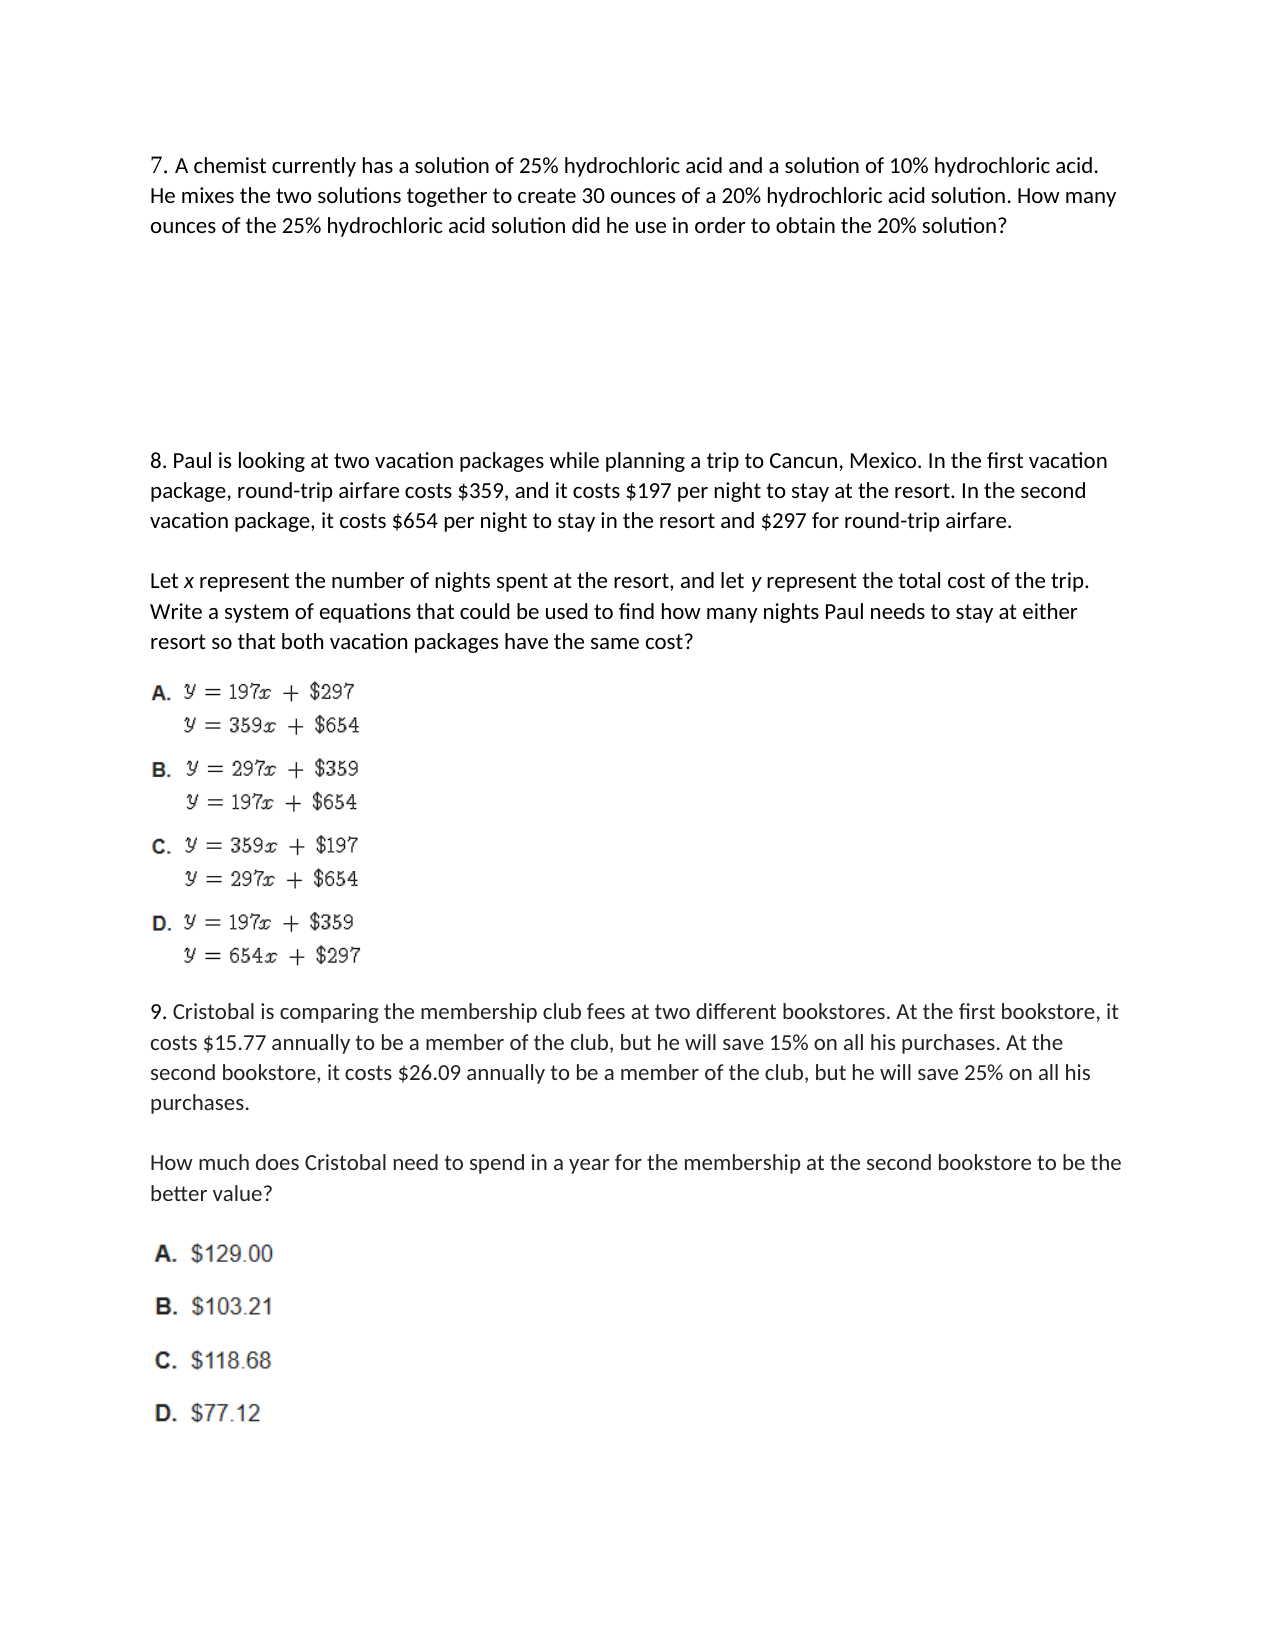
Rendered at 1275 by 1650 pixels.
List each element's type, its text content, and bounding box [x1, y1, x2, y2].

text 7. A chemist currently has a solution of 25% hydrochloric acid and a solution of 10% hydrochloric acid. He mixes the two solutions together to create 30 ounces of a 20% hydrochloric acid solution. How many ounces of the 25% hydrochloric acid solution did he use in order to obtain the 20% solution? [150, 150, 1125, 239]
picture [150, 1225, 288, 1447]
text 8. Paul is looking at two vacation packages while planning a trip to Cancun, Mexico. In the first vacation package, round-trip airfare costs $359, and it costs $197 per night to stay at the resort. In the second vacation package, it costs $654 per night to stay in the resort and $297 for round-trip airfare. Let x represent the number of nights spent at the resort, and let y represent the total cost of the trip. Write a system of equations that could be used to find how many nights Paul needs to stay at either resort so that both vacation packages have the same cost? [150, 446, 1125, 655]
picture [150, 673, 370, 979]
text 9. Cristobal is comparing the membership club fees at two different bookstores. At the first bookstore, it costs $15.77 annually to be a member of the club, but he will save 15% on all his purchases. At the second bookstore, it costs $26.09 annually to be a member of the club, but he will save 25% on all his purchases. How much does Cristobal need to spend in a year for the membership at the second bookstore to be the better value? [150, 997, 1125, 1207]
